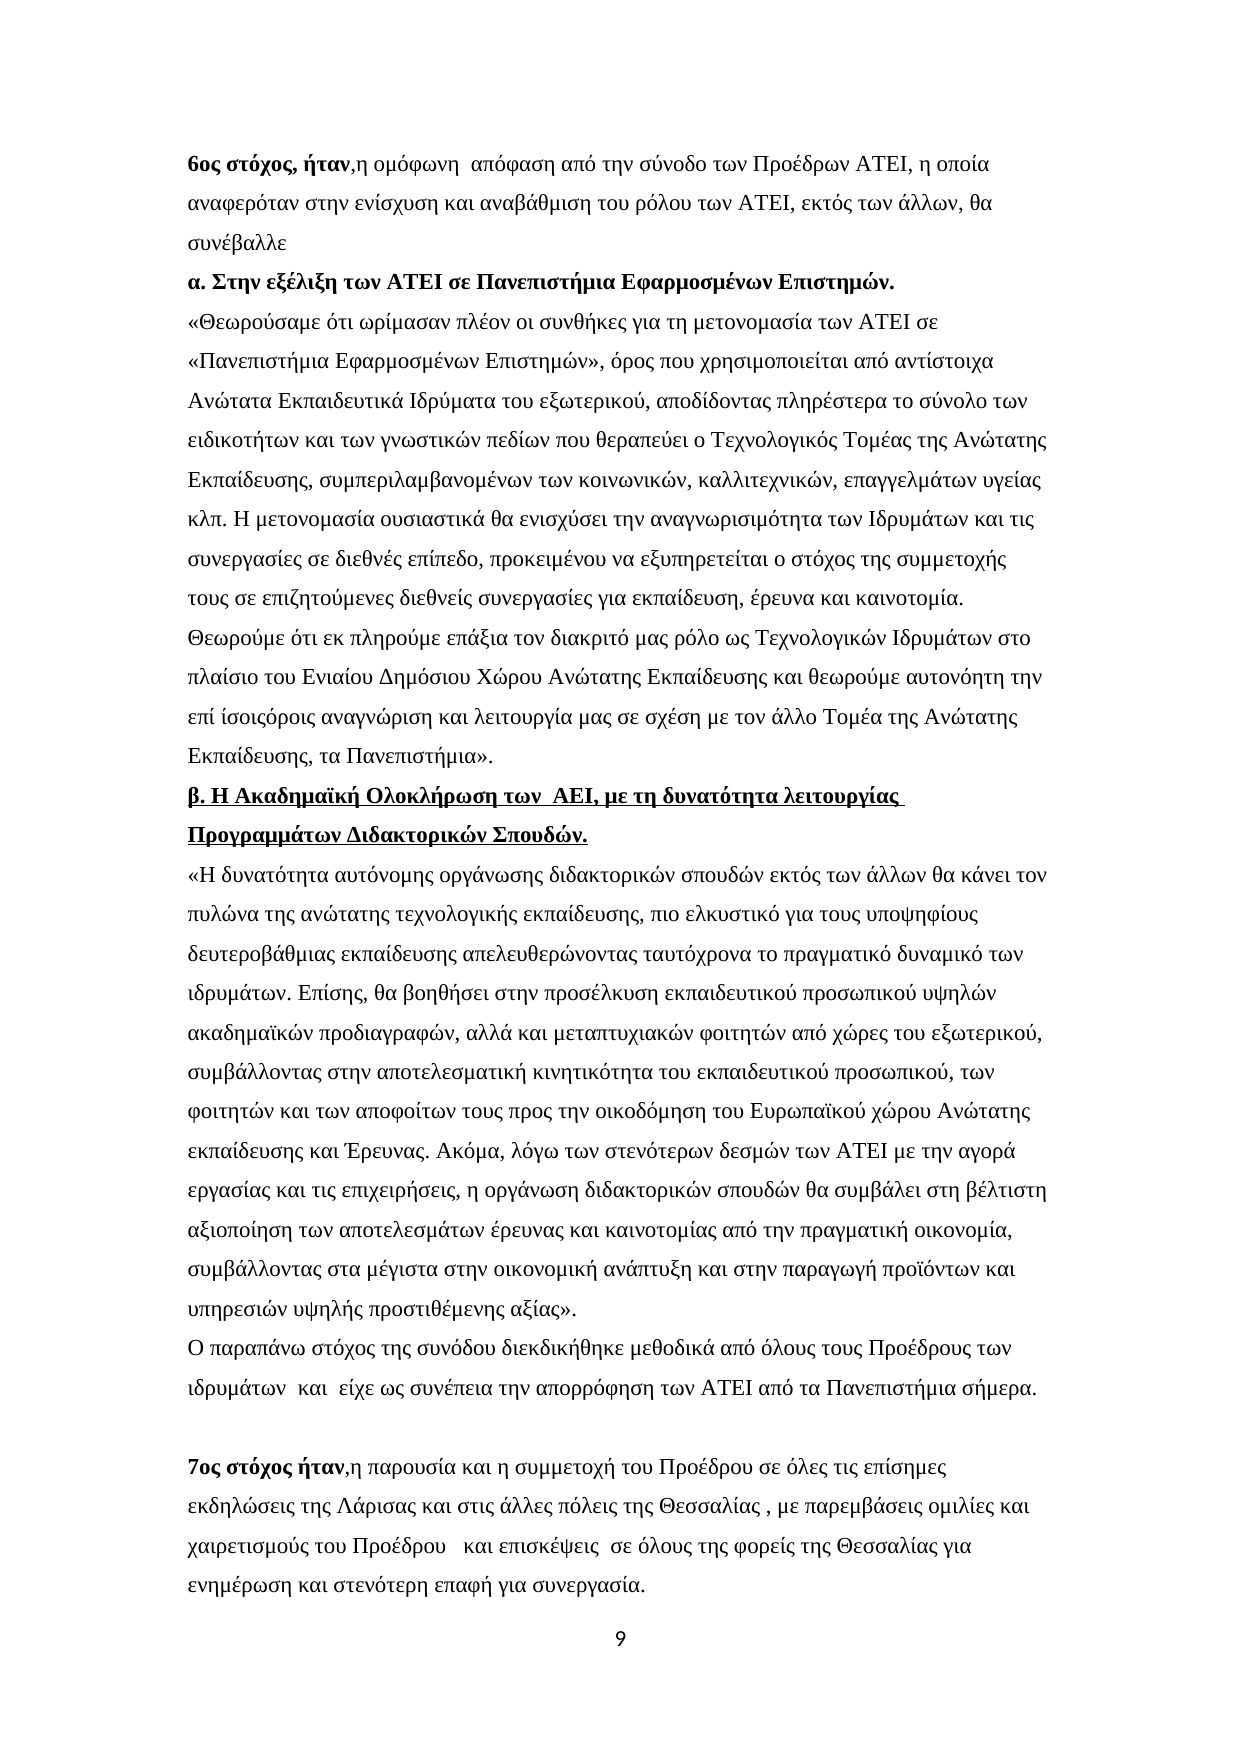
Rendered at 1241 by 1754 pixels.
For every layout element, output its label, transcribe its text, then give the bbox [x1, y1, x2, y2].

text 6ος στόχος, ήταν,η ομόφωνη απόφαση από την σύνοδο των Προέδρων ΑΤΕΙ, η οποία αναφερόταν στην ενίσχυση και αναβάθμιση του ρόλου των ΑΤΕΙ, εκτός των άλλων, θα συνέβαλλε [187, 150, 1053, 255]
text β. Η Ακαδημαϊκή Ολοκλήρωση των ΑΕΙ, με τη δυνατότητα λειτουργίας Προγραμμάτων Διδακτορικών Σπουδών. [187, 782, 1053, 847]
text 7ος στόχος ήταν,η παρουσία και η συμμετοχή του Προέδρου σε όλες τις επίσημες εκδηλώσεις της Λάρισας και στις άλλες πόλεις της Θεσσαλίας , με παρεμβάσεις ομιλίες και χαιρετισμούς του Προέδρου και επισκέψεις σε όλους της φορείς της Θεσσαλίας για ενημέρωση και στενότερη επαφή για συνεργασία. [187, 1453, 1053, 1598]
text «Η δυνατότητα αυτόνομης οργάνωσης διδακτορικών σπουδών εκτός των άλλων θα κάνει τον πυλώνα της ανώτατης τεχνολογικής εκπαίδευσης, πιο ελκυστικό για τους υποψηφίους δευτεροβάθμιας εκπαίδευσης απελευθερώνοντας ταυτόχρονα το πραγματικό δυναμικό των ιδρυμάτων. Επίσης, θα βοηθήσει στην προσέλκυση εκπαιδευτικού προσωπικού υψηλών ακαδημαϊκών προδιαγραφών, αλλά και μεταπτυχιακών φοιτητών από χώρες του εξωτερικού, συμβάλλοντας στην αποτελεσματική κινητικότητα του εκπαιδευτικού προσωπικού, των φοιτητών και των αποφοίτων τους προς την οικοδόμηση του Ευρωπαϊκού χώρου Ανώτατης εκπαίδευσης και Έρευνας. Ακόμα, λόγω των στενότερων δεσμών των ΑΤΕΙ με την αγορά εργασίας και τις επιχειρήσεις, η οργάνωση διδακτορικών σπουδών θα συμβάλει στη βέλτιστη αξιοποίηση των αποτελεσμάτων έρευνας και καινοτομίας από την πραγματική οικονομία, συμβάλλοντας στα μέγιστα στην οικονομική ανάπτυξη και στην παραγωγή προϊόντων και υπηρεσιών υψηλής προστιθέμενης αξίας». [187, 861, 1053, 1321]
text Ο παραπάνω στόχος της συνόδου διεκδικήθηκε μεθοδικά από όλους τους Προέδρους των ιδρυμάτων και είχε ως συνέπεια την απορρόφηση των ΑΤΕΙ από τα Πανεπιστήμια σήμερα. [187, 1334, 1053, 1400]
text «Θεωρούσαμε ότι ωρίμασαν πλέον οι συνθήκες για τη μετονομασία των ΑΤΕΙ σε «Πανεπιστήμια Εφαρμοσμένων Επιστημών», όρος που χρησιμοποιείται από αντίστοιχα Ανώτατα Εκπαιδευτικά Ιδρύματα του εξωτερικού, αποδίδοντας πληρέστερα το σύνολο των ειδικοτήτων και των γνωστικών πεδίων που θεραπεύει ο Τεχνολογικός Τομέας της Ανώτατης Εκπαίδευσης, συμπεριλαμβανομένων των κοινωνικών, καλλιτεχνικών, επαγγελμάτων υγείας κλπ. Η μετονομασία ουσιαστικά θα ενισχύσει την αναγνωρισιμότητα των Ιδρυμάτων και τις συνεργασίες σε διεθνές επίπεδο, προκειμένου να εξυπηρετείται ο στόχος της συμμετοχής τους σε επιζητούμενες διεθνείς συνεργασίες για εκπαίδευση, έρευνα και καινοτομία. Θεωρούμε ότι εκ πληρούμε επάξια τον διακριτό μας ρόλο ως Τεχνολογικών Ιδρυμάτων στο πλαίσιο του Ενιαίου Δημόσιου Χώρου Ανώτατης Εκπαίδευσης και θεωρούμε αυτονόητη την επί ίσοιςόροις αναγνώριση και λειτουργία μας σε σχέση με τον άλλο Τομέα της Ανώτατης Εκπαίδευσης, τα Πανεπιστήμια». [187, 308, 1053, 768]
text α. Στην εξέλιξη των ΑΤΕΙ σε Πανεπιστήμια Εφαρμοσμένων Επιστημών. [187, 268, 1053, 295]
